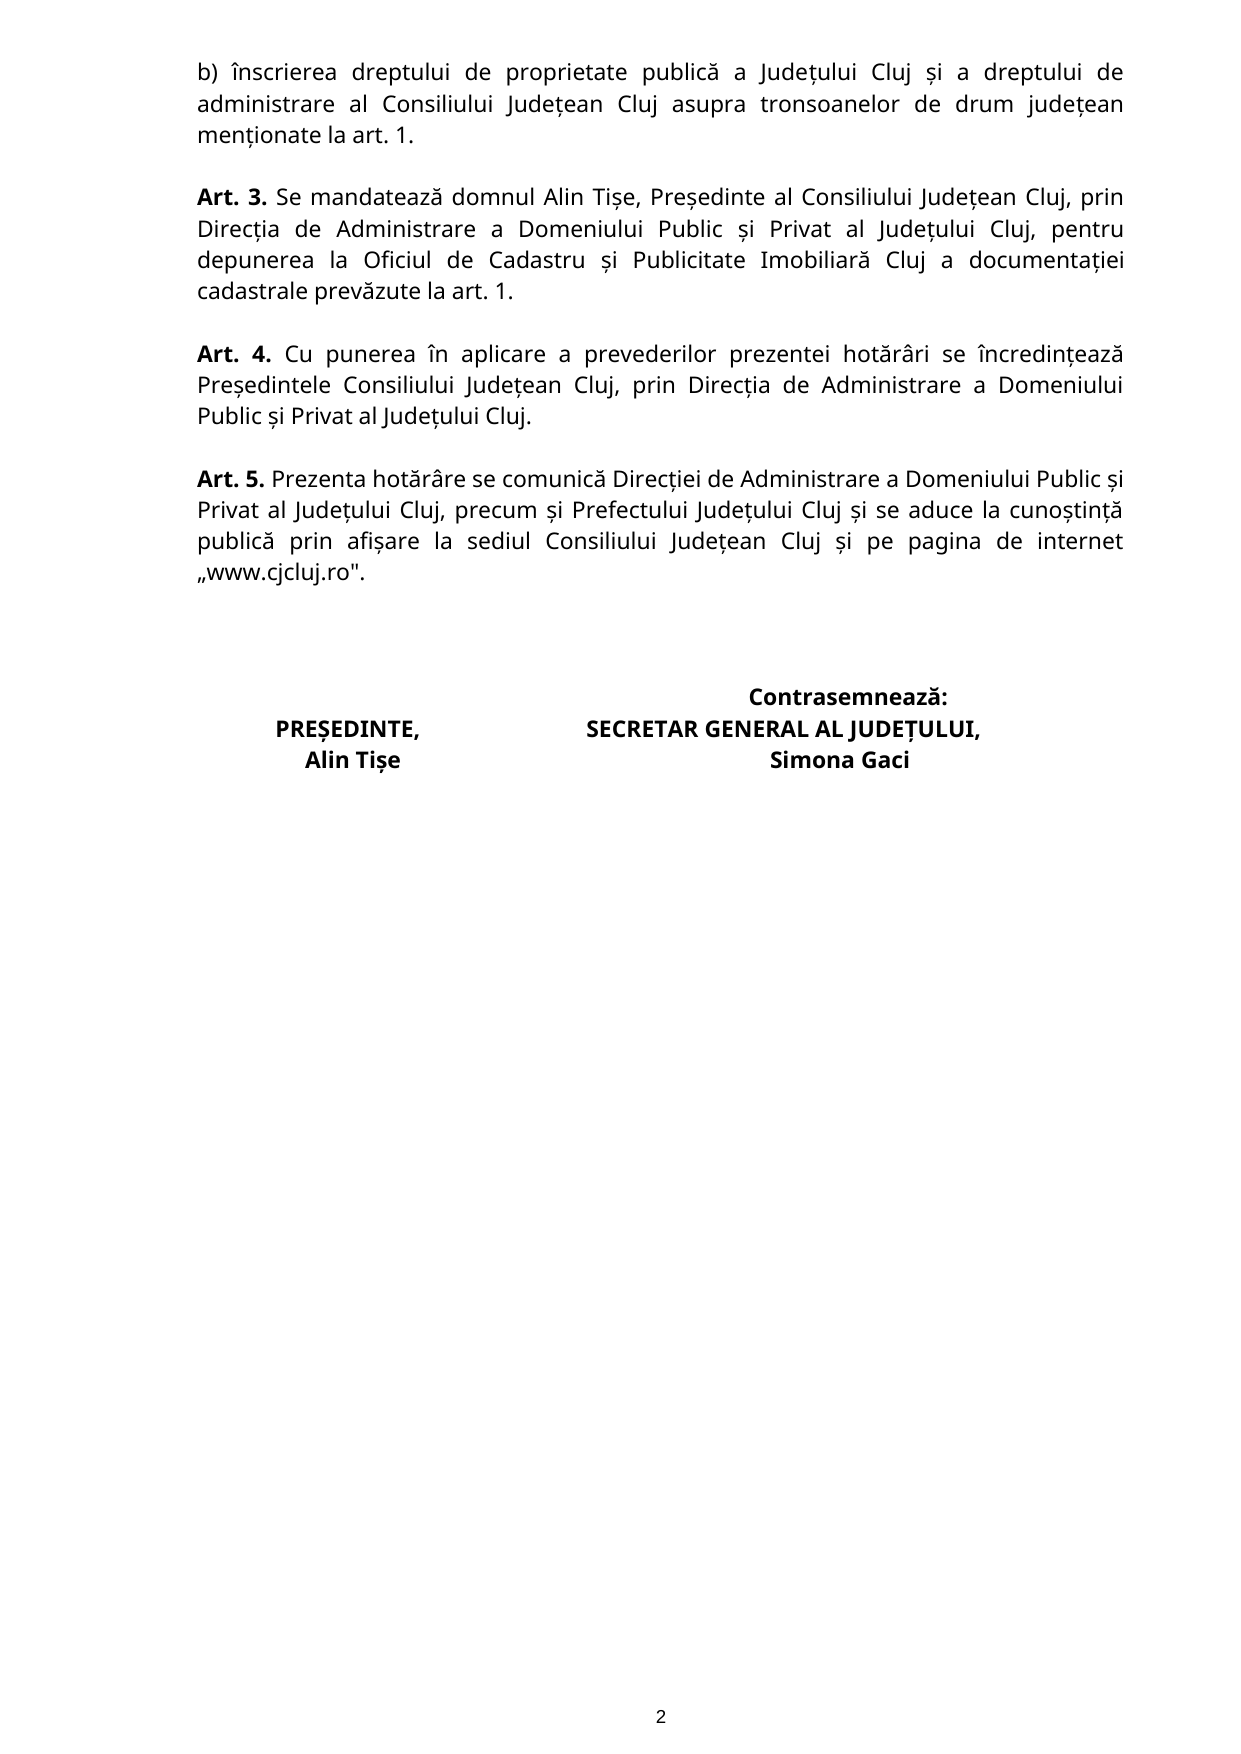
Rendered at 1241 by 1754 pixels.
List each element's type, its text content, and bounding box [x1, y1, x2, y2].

text PREŞEDINTE, SECRETAR GENERAL AL JUDEŢULUI, [216, 712, 1125, 744]
text b) înscrierea dreptului de proprietate publică a Județului Cluj și a dreptului de administrare al Consiliului Județean Cluj asupra tronsoanelor de drum județean menționate la art. 1. [197, 56, 1125, 150]
text Contrasemnează: [216, 681, 1125, 712]
text Alin Tișe Simona Gaci [216, 744, 1125, 775]
text Art. 4. Cu punerea în aplicare a prevederilor prezentei hotărâri se încredinţează Preşedintele Consiliului Judeţean Cluj, prin Direcţia de Administrare a Domeniului Public și Privat al Județului Cluj. [197, 337, 1125, 431]
text Art. 3. Se mandatează domnul Alin Tișe, Președinte al Consiliului Județean Cluj, prin Direcţia de Administrare a Domeniului Public și Privat al Județului Cluj, pentru depunerea la Oficiul de Cadastru și Publicitate Imobiliară Cluj a documentației cadastrale prevăzute la art. 1. [197, 181, 1125, 306]
text Art. 5. Prezenta hotărâre se comunică Direcţiei de Administrare a Domeniului Public şi Privat al Judeţului Cluj, precum şi Prefectului Judeţului Cluj şi se aduce la cunoştinţă publică prin afişare la sediul Consiliului Judeţean Cluj şi pe pagina de internet „www.cjcluj.ro". [197, 462, 1125, 587]
